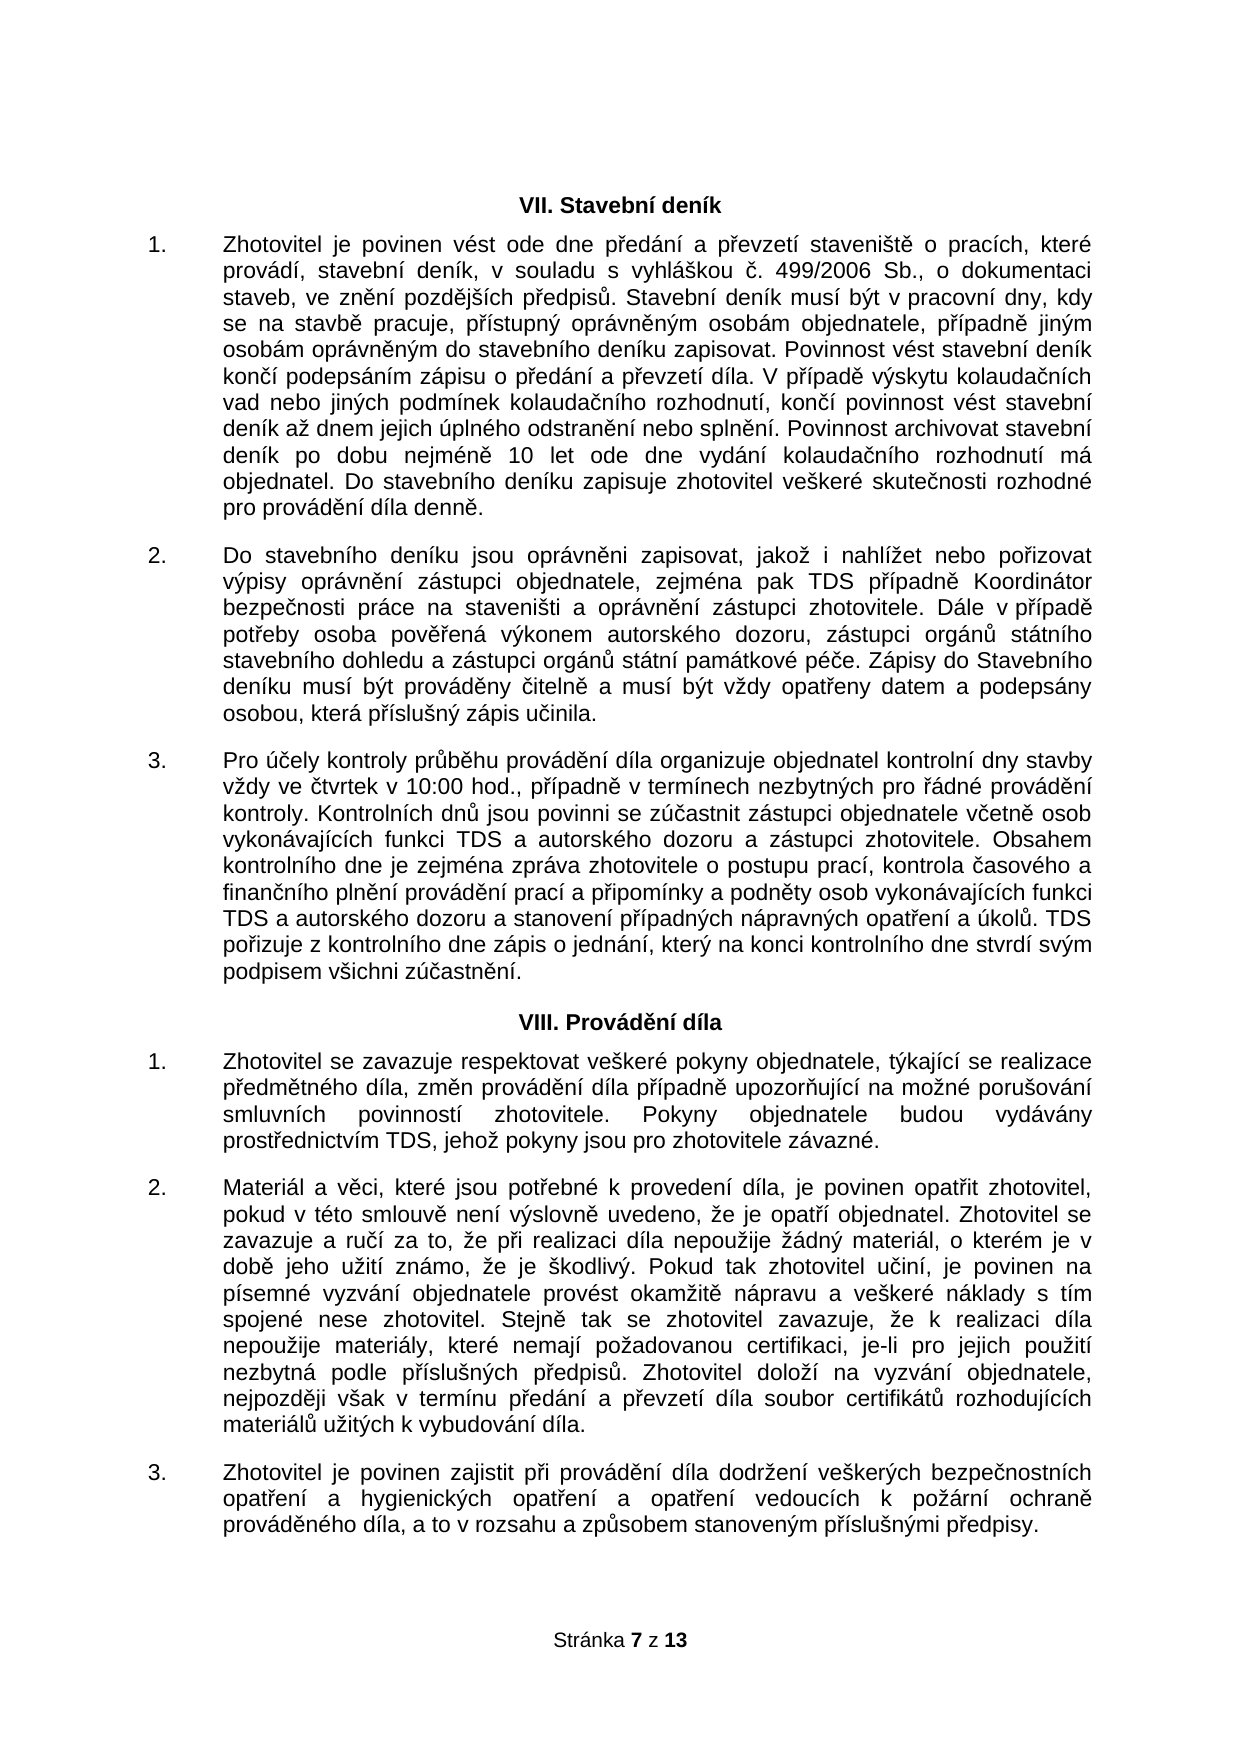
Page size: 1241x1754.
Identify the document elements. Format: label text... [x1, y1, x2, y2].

list Pro účely kontroly průběhu provádění díla organizuje objednatel kontrolní dny stavby vždy ve čtvrtek v 10:00 hod., případně v termínech nezbytných pro řádné provádění kontroly. Kontrolních dnů jsou povinni se zúčastnit zástupci objednatele včetně osob vykonávajících funkci TDS a autorského dozoru a zástupci zhotovitele. Obsahem kontrolního dne je zejména zpráva zhotovitele o postupu prací, kontrola časového a finančního plnění provádění prací a připomínky a podněty osob vykonávajících funkci TDS a autorského dozoru a stanovení případných nápravných opatření a úkolů. TDS pořizuje z kontrolního dne zápis o jednání, který na konci kontrolního dne stvrdí svým podpisem všichni zúčastnění. [148, 747, 1093, 984]
text VII. Stavební deník [148, 192, 1093, 218]
list Do stavebního deníku jsou oprávněni zapisovat, jakož i nahlížet nebo pořizovat výpisy oprávnění zástupci objednatele, zejména pak TDS případně Koordinátor bezpečnosti práce na staveništi a oprávnění zástupci zhotovitele. Dále v případě potřeby osoba pověřená výkonem autorského dozoru, zástupci orgánů státního stavebního dohledu a zástupci orgánů státní památkové péče. Zápisy do Stavebního deníku musí být prováděny čitelně a musí být vždy opatřeny datem a podepsány osobou, která příslušný zápis učinila. [148, 542, 1093, 726]
list Materiál a věci, které jsou potřebné k provedení díla, je povinen opatřit zhotovitel, pokud v této smlouvě není výslovně uvedeno, že je opatří objednatel. Zhotovitel se zavazuje a ručí za to, že při realizaci díla nepoužije žádný materiál, o kterém je v době jeho užití známo, že je škodlivý. Pokud tak zhotovitel učiní, je povinen na písemné vyzvání objednatele provést okamžitě nápravu a veškeré náklady s tím spojené nese zhotovitel. Stejně tak se zhotovitel zavazuje, že k realizaci díla nepoužije materiály, které nemají požadovanou certifikaci, je-li pro jejich použití nezbytná podle příslušných předpisů. Zhotovitel doloží na vyzvání objednatele, nejpozději však v termínu předání a převzetí díla soubor certifikátů rozhodujících materiálů užitých k vybudování díla. [148, 1174, 1093, 1438]
list Zhotovitel je povinen zajistit při provádění díla dodržení veškerých bezpečnostních opatření a hygienických opatření a opatření vedoucích k požární ochraně prováděného díla, a to v rozsahu a způsobem stanoveným příslušnými předpisy. [148, 1458, 1093, 1538]
text VIII. Provádění díla [148, 1009, 1093, 1035]
list Zhotovitel se zavazuje respektovat veškeré pokyny objednatele, týkající se realizace předmětného díla, změn provádění díla případně upozorňující na možné porušování smluvních povinností zhotovitele. Pokyny objednatele budou vydávány prostřednictvím TDS, jehož pokyny jsou pro zhotovitele závazné. [148, 1048, 1093, 1153]
list Zhotovitel je povinen vést ode dne předání a převzetí staveniště o pracích, které provádí, stavební deník, v souladu s vyhláškou č. 499/2006 Sb., o dokumentaci staveb, ve znění pozdějších předpisů. Stavební deník musí být v pracovní dny, kdy se na stavbě pracuje, přístupný oprávněným osobám objednatele, případně jiným osobám oprávněným do stavebního deníku zapisovat. Povinnost vést stavební deník končí podepsáním zápisu o předání a převzetí díla. V případě výskytu kolaudačních vad nebo jiných podmínek kolaudačního rozhodnutí, končí povinnost vést stavební deník až dnem jejich úplného odstranění nebo splnění. Povinnost archivovat stavební deník po dobu nejméně 10 let ode dne vydání kolaudačního rozhodnutí má objednatel. Do stavebního deníku zapisuje zhotovitel veškeré skutečnosti rozhodné pro provádění díla denně. [148, 231, 1093, 521]
